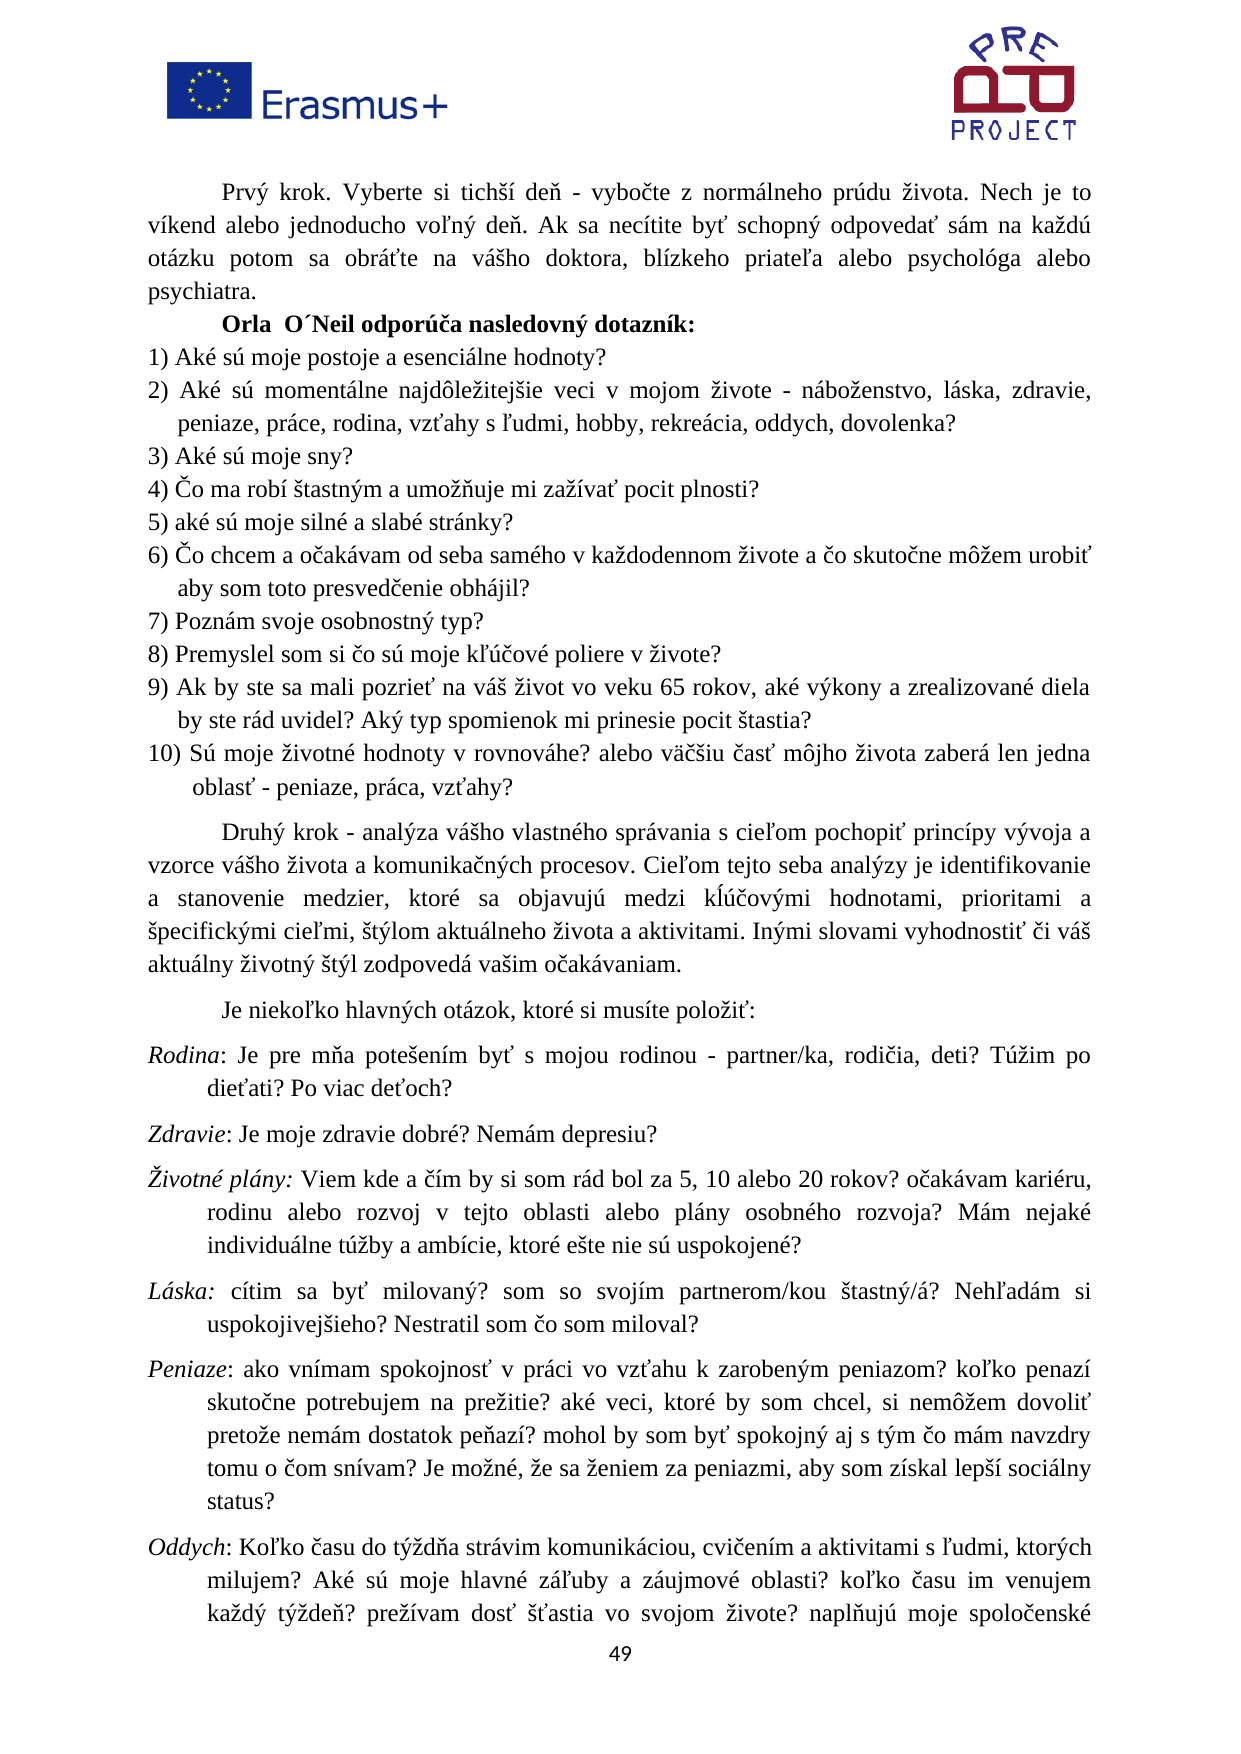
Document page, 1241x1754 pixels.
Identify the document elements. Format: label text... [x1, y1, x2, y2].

text 7) Poznám svoje osobnostný typ? [148, 606, 1092, 635]
text 5) aké sú moje silné a slabé stránky? [148, 507, 1092, 536]
picture [934, 26, 1093, 146]
text Zdravie: Je moje zdravie dobré? Nemám depresiu? [148, 1119, 1092, 1147]
text 9) Ak by ste sa mali pozrieť na váš život vo veku 65 rokov, aké výkony a zrealizované diela by ste rád uvidel? Aký typ spomienok mi prinesie pocit štastia? [148, 672, 1092, 734]
text 6) Čo chcem a očakávam od seba samého v každodennom živote a čo skutočne môžem urobiť aby som toto presvedčenie obhájil? [148, 540, 1092, 602]
text Prvý krok. Vyberte si tichší deň - vybočte z normálneho prúdu života. Nech je to víkend alebo jednoducho voľný deň. Ak sa necítite byť schopný odpovedať sám na každú otázku potom sa obráťte na vášho doktora, blízkeho priateľa alebo psychológa alebo psychiatra. [148, 177, 1092, 305]
text 2) Aké sú momentálne najdôležitejšie veci v mojom živote - náboženstvo, láska, zdravie, peniaze, práce, rodina, vzťahy s ľudmi, hobby, rekreácia, oddych, dovolenka? [148, 375, 1092, 437]
text 10) Sú moje životné hodnoty v rovnováhe? alebo väčšiu časť môjho života zaberá len jedna oblasť - peniaze, práca, vzťahy? [148, 738, 1092, 800]
text Druhý krok - analýza vášho vlastného správania s cieľom pochopiť princípy vývoja a vzorce vášho života a komunikačných procesov. Cieľom tejto seba analýzy je identifikovanie a stanovenie medzier, ktoré sa objavujú medzi kĺúčovými hodnotami, prioritami a špecifickými cieľmi, štýlom aktuálneho života a aktivitami. Inými slovami vyhodnostiť či váš aktuálny životný štýl zodpovedá vašim očakávaniam. [148, 817, 1092, 978]
text Peniaze: ako vnímam spokojnosť v práci vo vzťahu k zarobeným peniazom? koľko penazí skutočne potrebujem na prežitie? aké veci, ktoré by som chcel, si nemôžem dovoliť pretože nemám dostatok peňazí? mohol by som byť spokojný aj s tým čo mám navzdry tomu o čom snívam? Je možné, že sa ženiem za peniazmi, aby som získal lepší sociálny status? [148, 1354, 1092, 1515]
text 4) Čo ma robí štastným a umožňuje mi zažívať pocit plnosti? [148, 474, 1092, 503]
text 1) Aké sú moje postoje a esenciálne hodnoty? [148, 342, 1092, 371]
text Láska: cítim sa byť milovaný? som so svojím partnerom/kou štastný/á? Nehľadám si uspokojivejšieho? Nestratil som čo som miloval? [148, 1276, 1092, 1338]
text Orla O´Neil odporúča nasledovný dotazník: [148, 309, 1092, 338]
text Životné plány: Viem kde a čím by si som rád bol za 5, 10 alebo 20 rokov? očakávam kariéru, rodinu alebo rozvoj v tejto oblasti alebo plány osobného rozvoja? Mám nejaké individuálne túžby a ambície, ktoré ešte nie sú uspokojené? [148, 1164, 1092, 1259]
text 8) Premyslel som si čo sú moje kľúčové poliere v živote? [148, 639, 1092, 668]
text 3) Aké sú moje sny? [148, 441, 1092, 470]
text Rodina: Je pre mňa potešením byť s mojou rodinou - partner/ka, rodičia, deti? Túžim po dieťati? Po viac deťoch? [148, 1040, 1092, 1102]
text Je niekoľko hlavných otázok, ktoré si musíte položiť: [207, 995, 1092, 1023]
picture [150, 45, 463, 135]
